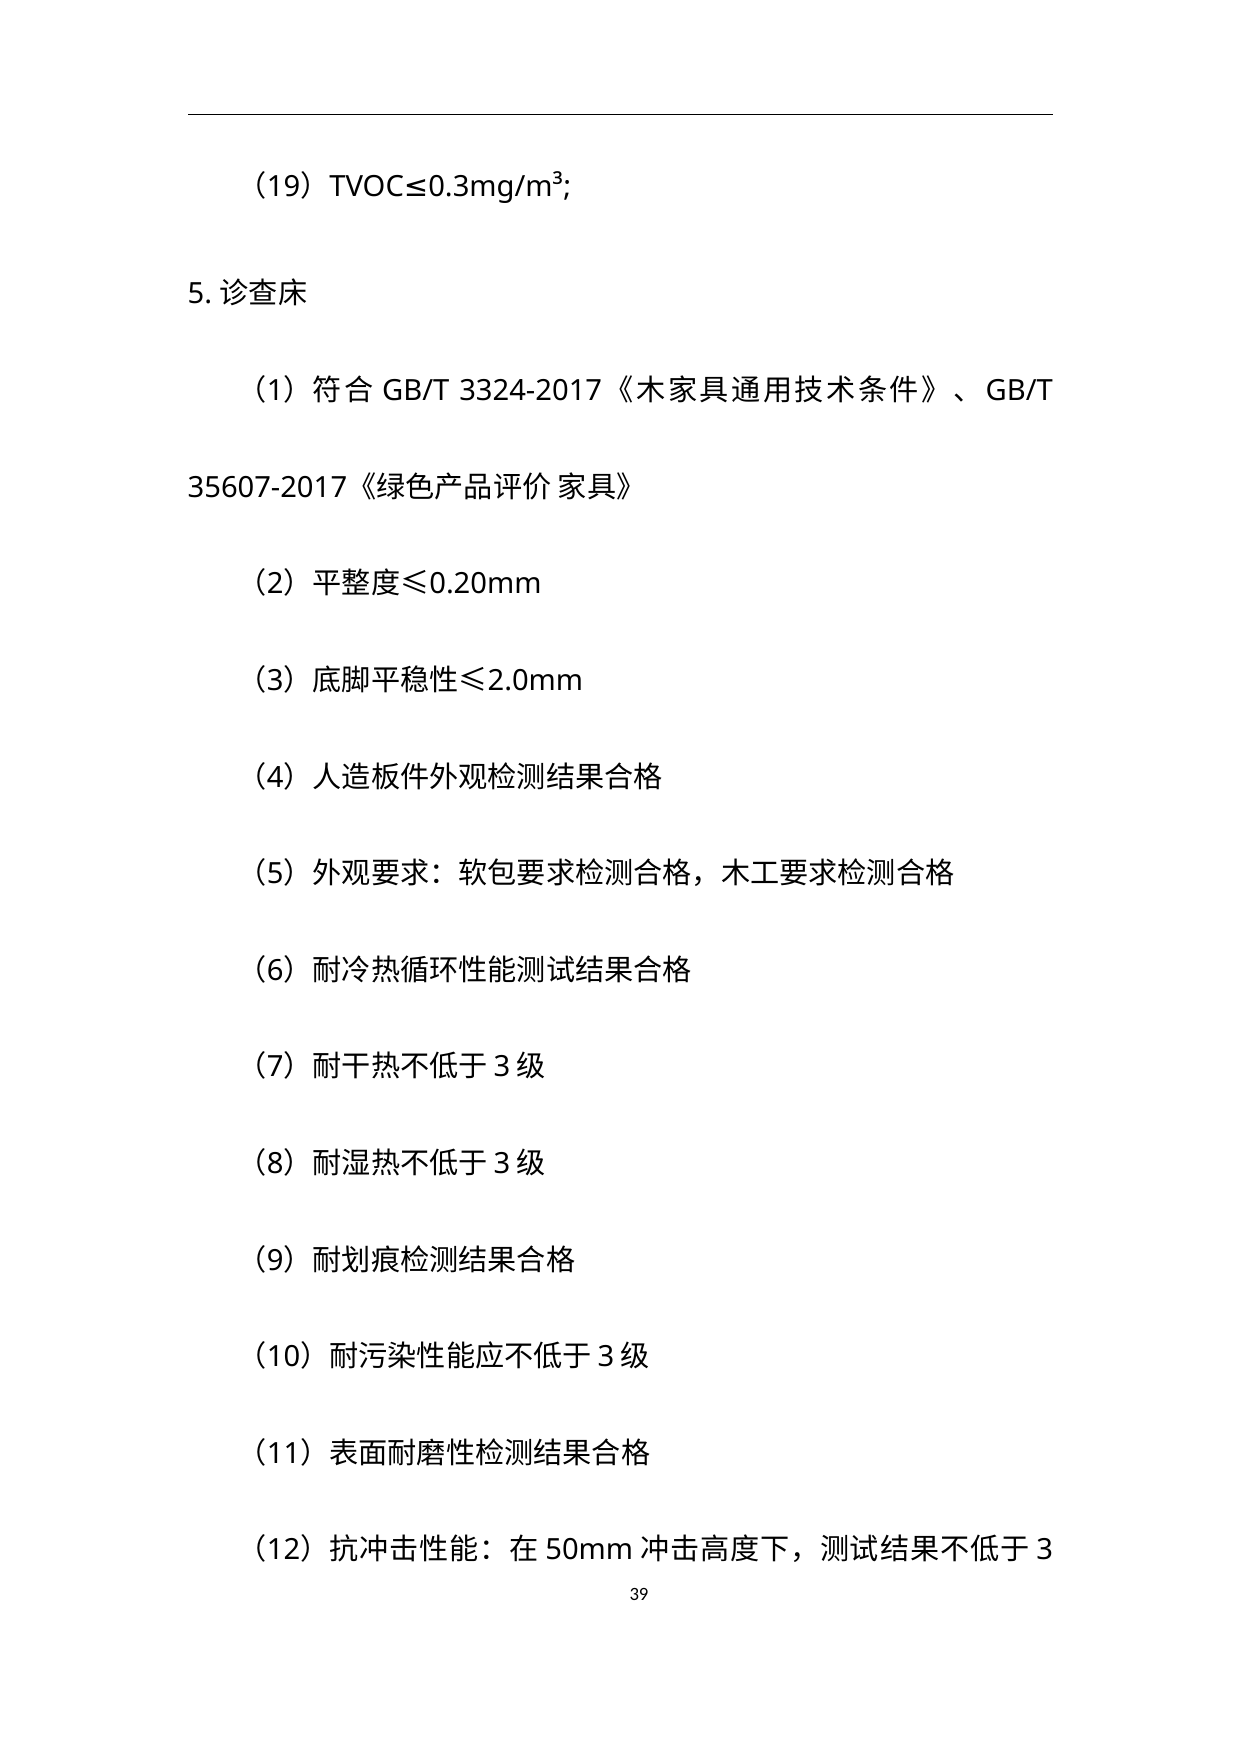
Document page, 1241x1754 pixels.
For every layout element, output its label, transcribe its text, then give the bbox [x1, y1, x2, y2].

list TVOC≤0.3mg/m³; [187, 151, 1053, 216]
list 符合GB/T 3324-2017《木家具通用技术条件》、GB/T 35607-2017《绿色产品评价 家具》 [187, 355, 1053, 517]
list 耐干热不低于3级 [187, 1032, 1053, 1097]
list 耐划痕检测结果合格 [187, 1225, 1053, 1290]
list 表面耐磨性检测结果合格 [187, 1418, 1053, 1483]
list 外观要求：软包要求检测合格，木工要求检测合格 [187, 838, 1053, 903]
list 人造板件外观检测结果合格 [187, 742, 1053, 807]
list 平整度≤0.20mm [187, 549, 1053, 614]
list 耐冷热循环性能测试结果合格 [187, 935, 1053, 1000]
list 耐污染性能应不低于3级 [187, 1321, 1053, 1386]
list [187, 1514, 1053, 1579]
subtitle 诊查床 [187, 258, 1053, 323]
list 耐湿热不低于3级 [187, 1128, 1053, 1193]
list 底脚平稳性≤2.0mm [187, 645, 1053, 710]
